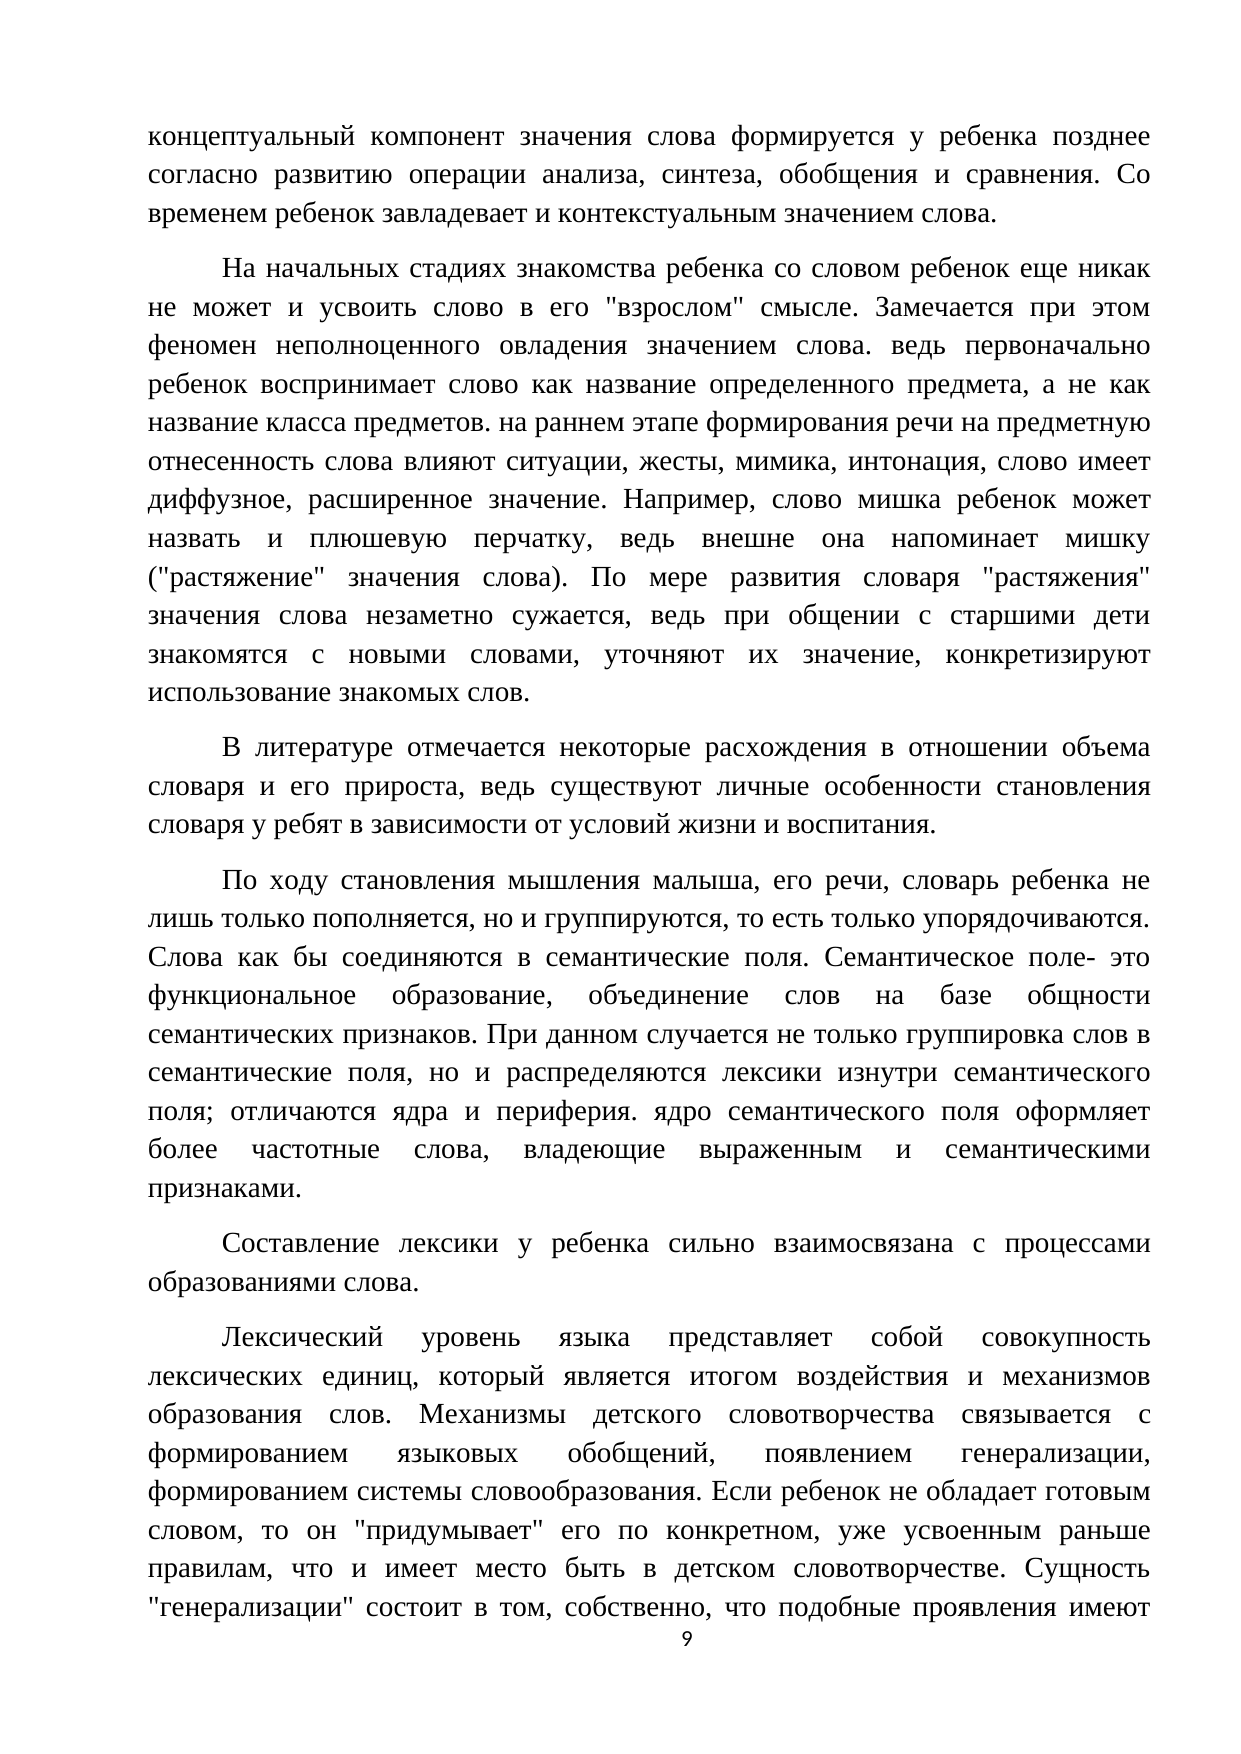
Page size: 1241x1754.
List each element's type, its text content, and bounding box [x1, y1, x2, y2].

text В литературе отмечается некоторые расхождения в отношении объема словаря и его прироста, ведь существуют личные особенности становления словаря у ребят в зависимости от условий жизни и воспитания. [148, 729, 1152, 840]
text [148, 1319, 1152, 1622]
text По ходу становления мышления малыша, его речи, словарь ребенка не лишь только пополняется, но и группируются, то есть только упорядочиваются. Слова как бы соединяются в семантические поля. Семантическое поле- это функциональное образование, объединение слов на базе общности семантических признаков. При данном случается не только группировка слов в семантические поля, но и распределяются лексики изнутри семантического поля; отличаются ядра и периферия. ядро семантического поля оформляет более частотные слова, владеющие выраженным и семантическими признаками. [148, 862, 1152, 1204]
text На начальных стадиях знакомства ребенка со словом ребенок еще никак не может и усвоить слово в его "взрослом" смысле. Замечается при этом феномен неполноценного овладения значением слова. ведь первоначально ребенок воспринимает слово как название определенного предмета, а не как название класса предметов. на раннем этапе формирования речи на предметную отнесенность слова влияют ситуации, жесты, мимика, интонация, слово имеет диффузное, расширенное значение. Например, слово мишка ребенок может назвать и плюшевую перчатку, ведь внешне она напоминает мишку ("растяжение" значения слова). По мере развития словаря "растяжения" значения слова незаметно сужается, ведь при общении с старшими дети знакомятся с новыми словами, уточняют их значение, конкретизируют использование знакомых слов. [148, 250, 1152, 708]
text Составление лексики у ребенка сильно взаимосвязана с процессами образованиями слова. [148, 1225, 1152, 1297]
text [148, 118, 1152, 229]
